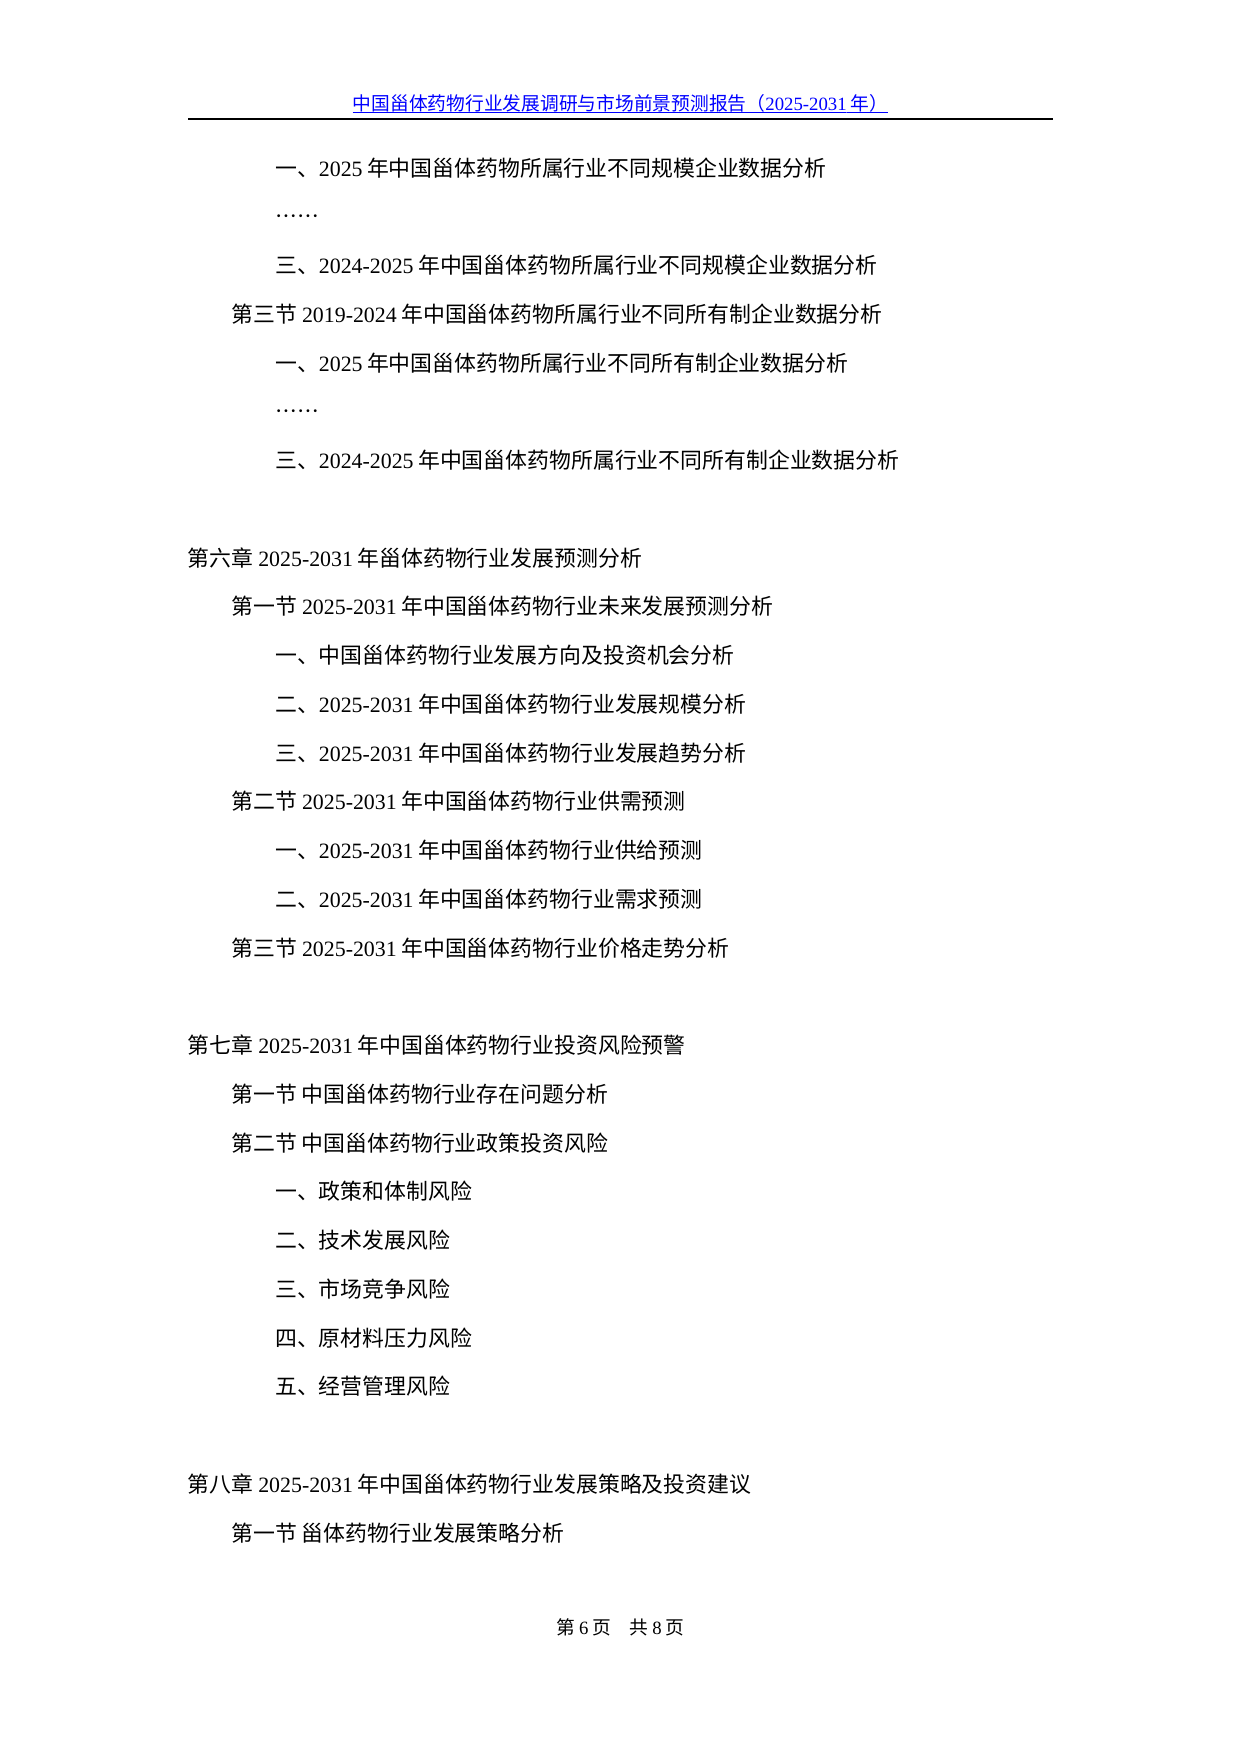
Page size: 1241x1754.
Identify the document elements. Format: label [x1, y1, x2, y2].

text [187, 150, 1053, 1548]
